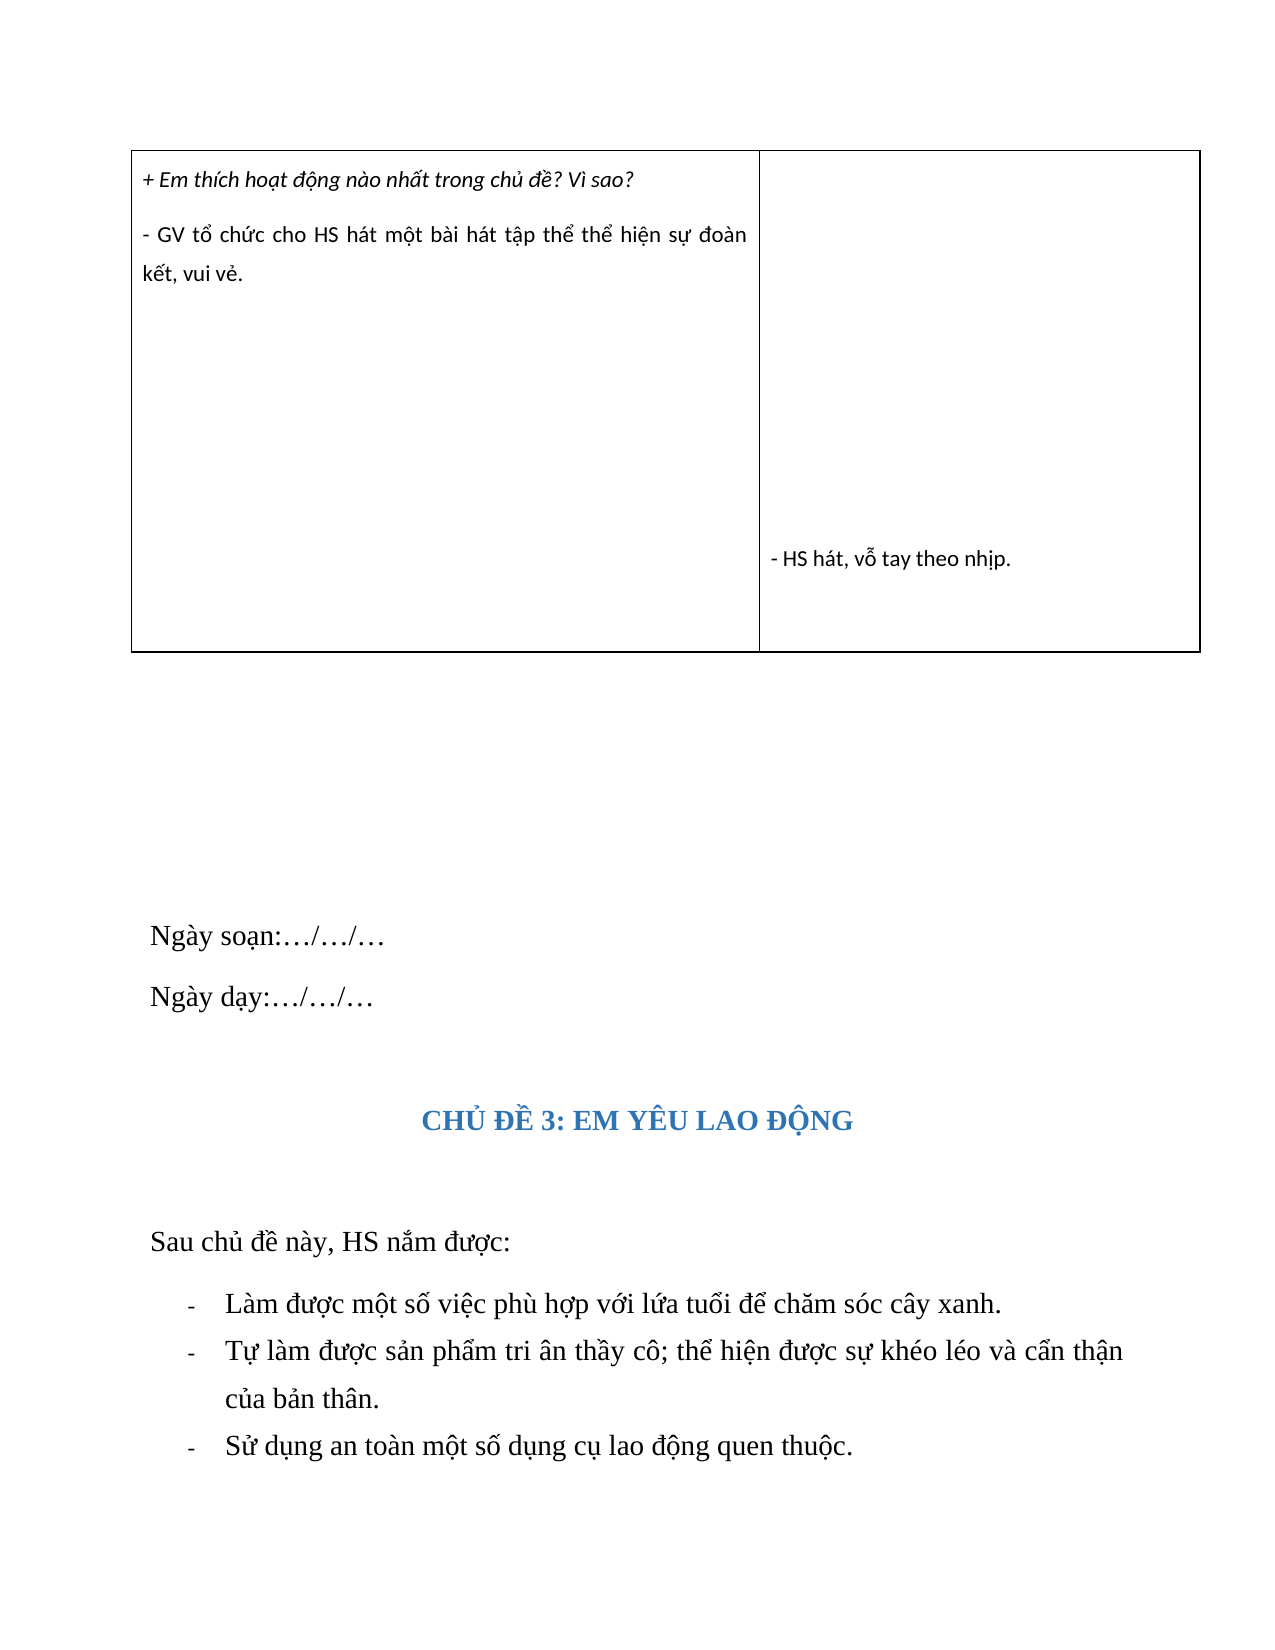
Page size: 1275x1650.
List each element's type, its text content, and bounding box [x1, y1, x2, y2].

list Làm được một số việc phù hợp với lứa tuổi để chăm sóc cây xanh. [187, 1286, 1125, 1320]
list Sử dụng an toàn một số dụng cụ lao động quen thuộc. [187, 1428, 1125, 1462]
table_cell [760, 151, 1199, 651]
text Ngày dạy:…/…/… [150, 979, 1125, 1013]
text Sau chủ đề này, HS nắm được: [150, 1224, 1125, 1258]
subtitle CHỦ ĐỀ 3: EM YÊU LAO ĐỘNG [150, 1103, 1125, 1137]
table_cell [132, 151, 759, 651]
text Ngày soạn:…/…/… [150, 918, 1125, 951]
list Tự làm được sản phẩm tri ân thầy cô; thể hiện được sự khéo léo và cẩn thận của bản thân. [187, 1333, 1125, 1414]
